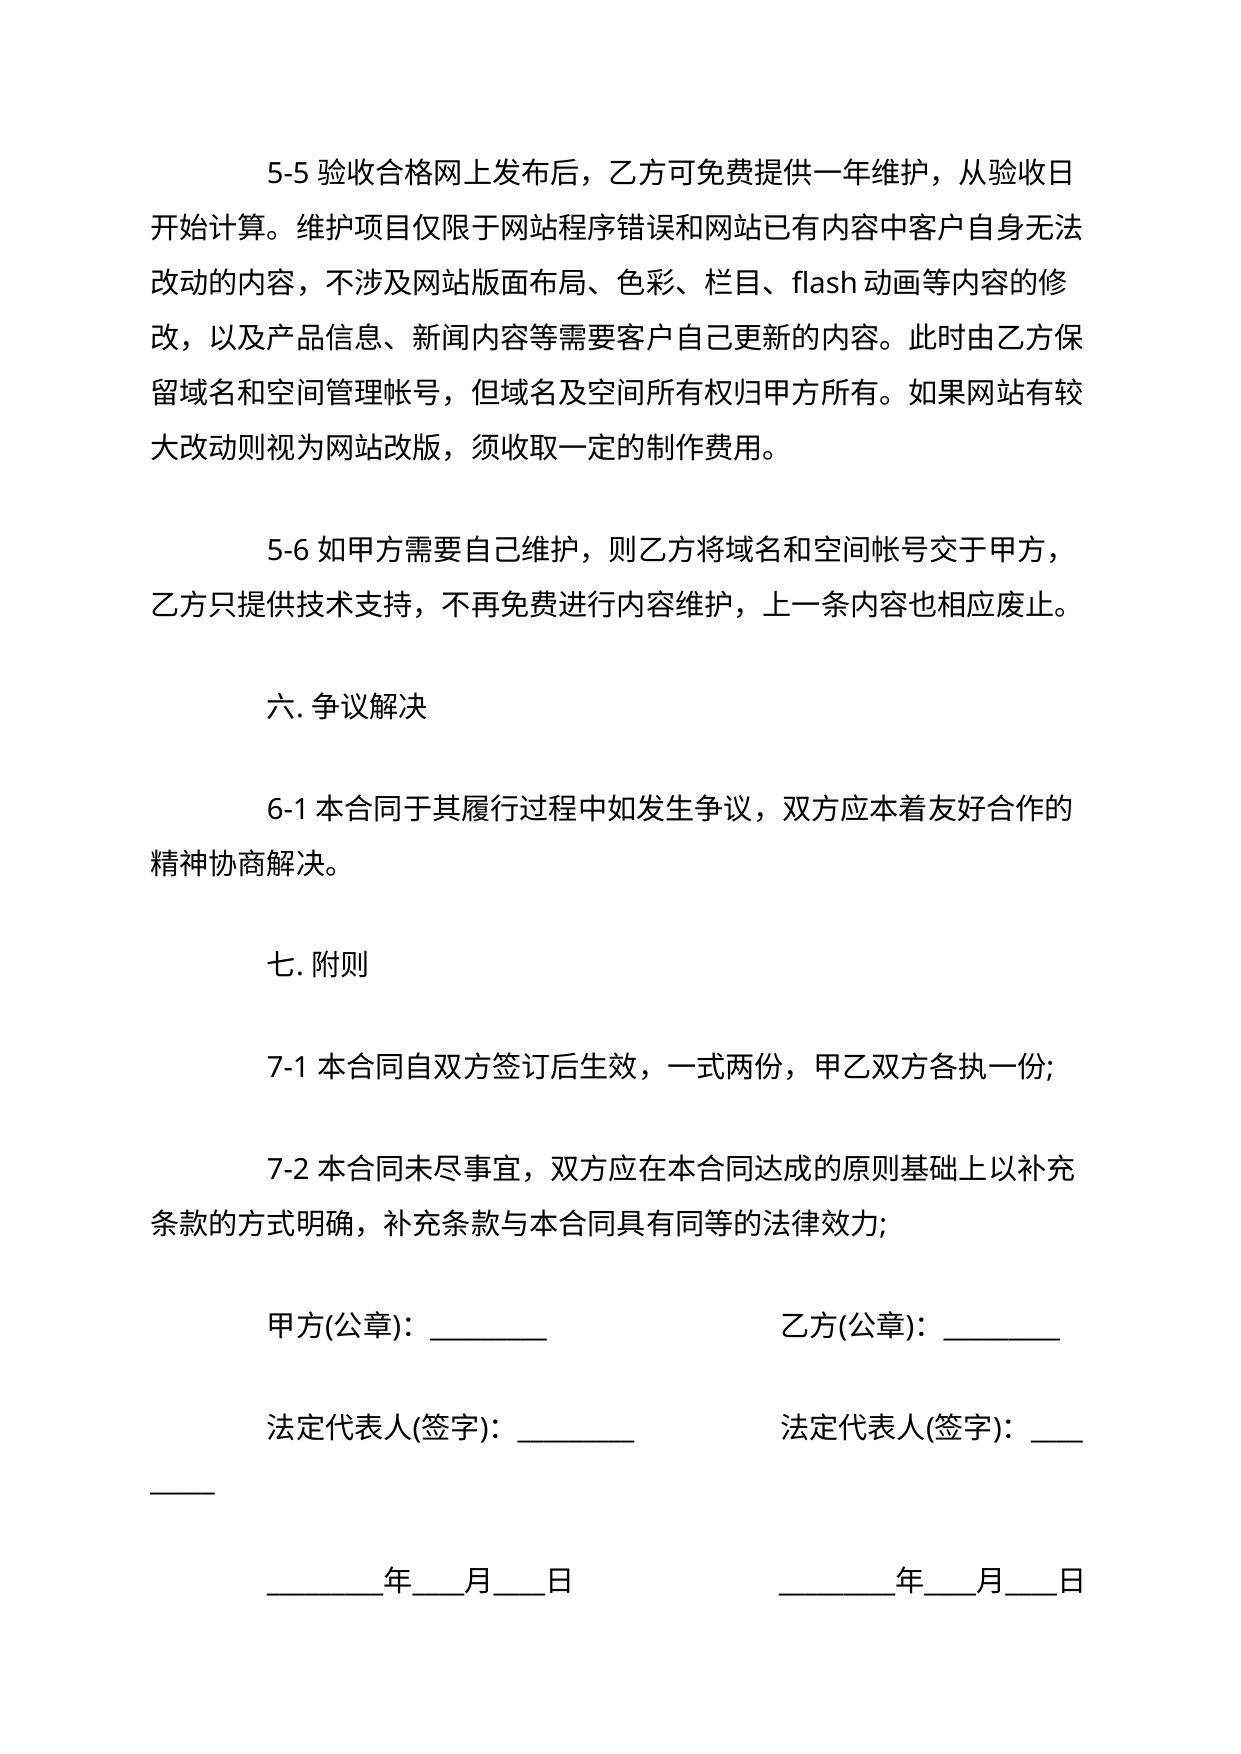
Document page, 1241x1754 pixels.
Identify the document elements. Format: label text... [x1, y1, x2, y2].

text 5-5 验收合格网上发布后，乙方可免费提供一年维护，从验收日开始计算。维护项目仅限于网站程序错误和网站已有内容中客户自身无法改动的内容，不涉及网站版面布局、色彩、栏目、flash动画等内容的修改，以及产品信息、新闻内容等需要客户自己更新的内容。此时由乙方保留域名和空间管理帐号，但域名及空间所有权归甲方所有。如果网站有较大改动则视为网站改版，须收取一定的制作费用。 [150, 150, 1090, 467]
text 七. 附则 [150, 942, 1090, 984]
text 7-2 本合同未尽事宜，双方应在本合同达成的原则基础上以补充条款的方式明确，补充条款与本合同具有同等的法律效力; [150, 1146, 1090, 1243]
text 甲方(公章)：_________ 乙方(公章)：_________ [150, 1303, 1090, 1345]
text 5-6 如甲方需要自己维护，则乙方将域名和空间帐号交于甲方，乙方只提供技术支持，不再免费进行内容维护，上一条内容也相应废止。 [150, 526, 1090, 624]
text _________年____月____日 _________年____月____日 [150, 1558, 1090, 1600]
text 7-1 本合同自双方签订后生效，一式两份，甲乙双方各执一份; [150, 1044, 1090, 1086]
text 法定代表人(签字)：_________ 法定代表人(签字)：_________ [150, 1405, 1090, 1499]
text 六. 争议解决 [150, 683, 1090, 726]
text 6-1本合同于其履行过程中如发生争议，双方应本着友好合作的精神协商解决。 [150, 785, 1090, 882]
